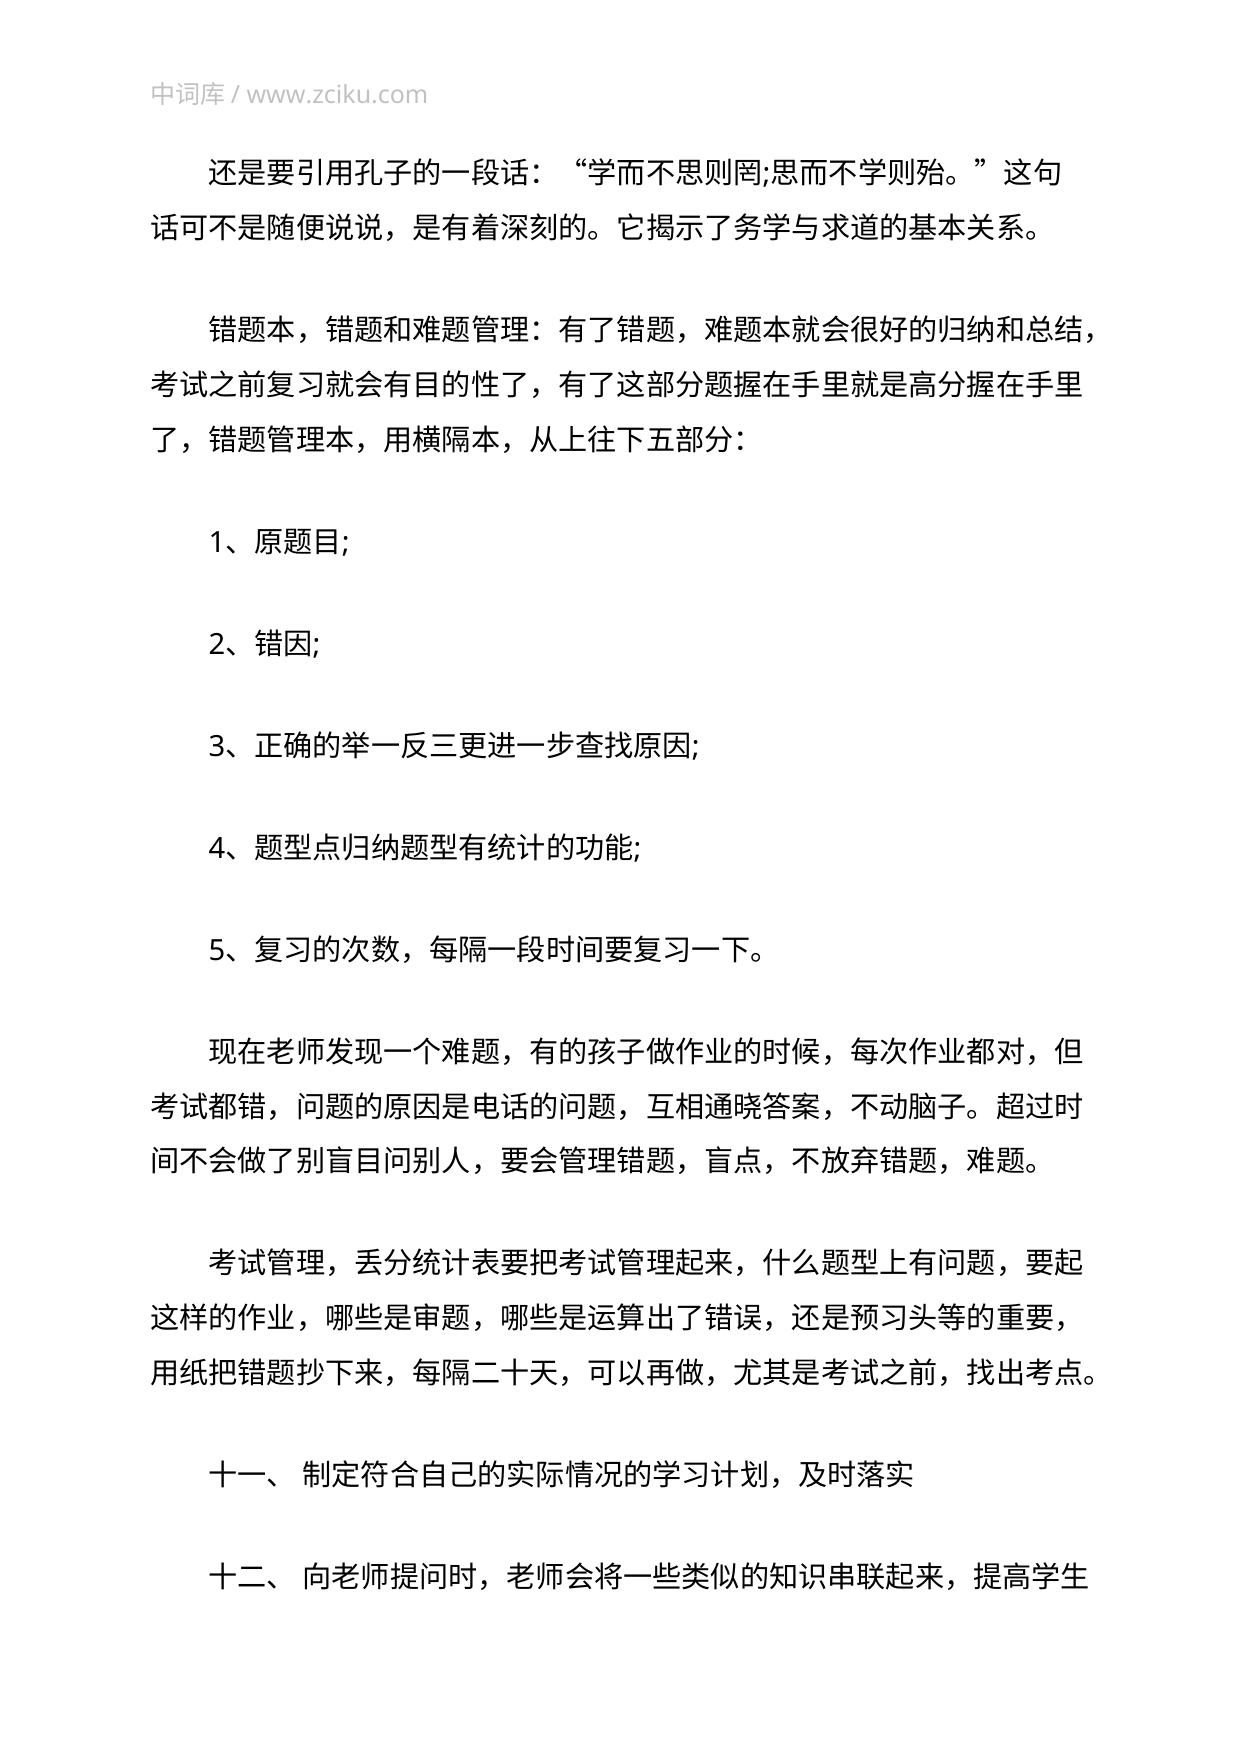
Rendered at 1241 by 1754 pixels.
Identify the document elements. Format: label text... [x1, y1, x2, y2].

text 2、错因; [150, 620, 1090, 663]
text 还是要引用孔子的一段话：“学而不思则罔;思而不学则殆。”这句话可不是随便说说，是有着深刻的。它揭示了务学与求道的基本关系。 [150, 150, 1090, 247]
text 现在老师发现一个难题，有的孩子做作业的时候，每次作业都对，但考试都错，问题的原因是电话的问题，互相通晓答案，不动脑子。超过时间不会做了别盲目问别人，要会管理错题，盲点，不放弃错题，难题。 [150, 1028, 1090, 1180]
text 1、原题目; [150, 518, 1090, 561]
text 4、题型点归纳题型有统计的功能; [150, 824, 1090, 867]
text 十一、 制定符合自己的实际情况的学习计划，及时落实 [150, 1451, 1090, 1494]
text 5、复习的次数，每隔一段时间要复习一下。 [150, 926, 1090, 969]
text 考试管理，丢分统计表要把考试管理起来，什么题型上有问题，要起这样的作业，哪些是审题，哪些是运算出了错误，还是预习头等的重要，用纸把错题抄下来，每隔二十天，可以再做，尤其是考试之前，找出考点。 [150, 1240, 1090, 1392]
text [150, 1553, 1090, 1595]
text 错题本，错题和难题管理：有了错题，难题本就会很好的归纳和总结，考试之前复习就会有目的性了，有了这部分题握在手里就是高分握在手里了，错题管理本，用横隔本，从上往下五部分： [150, 307, 1090, 459]
text 3、正确的举一反三更进一步查找原因; [150, 722, 1090, 765]
